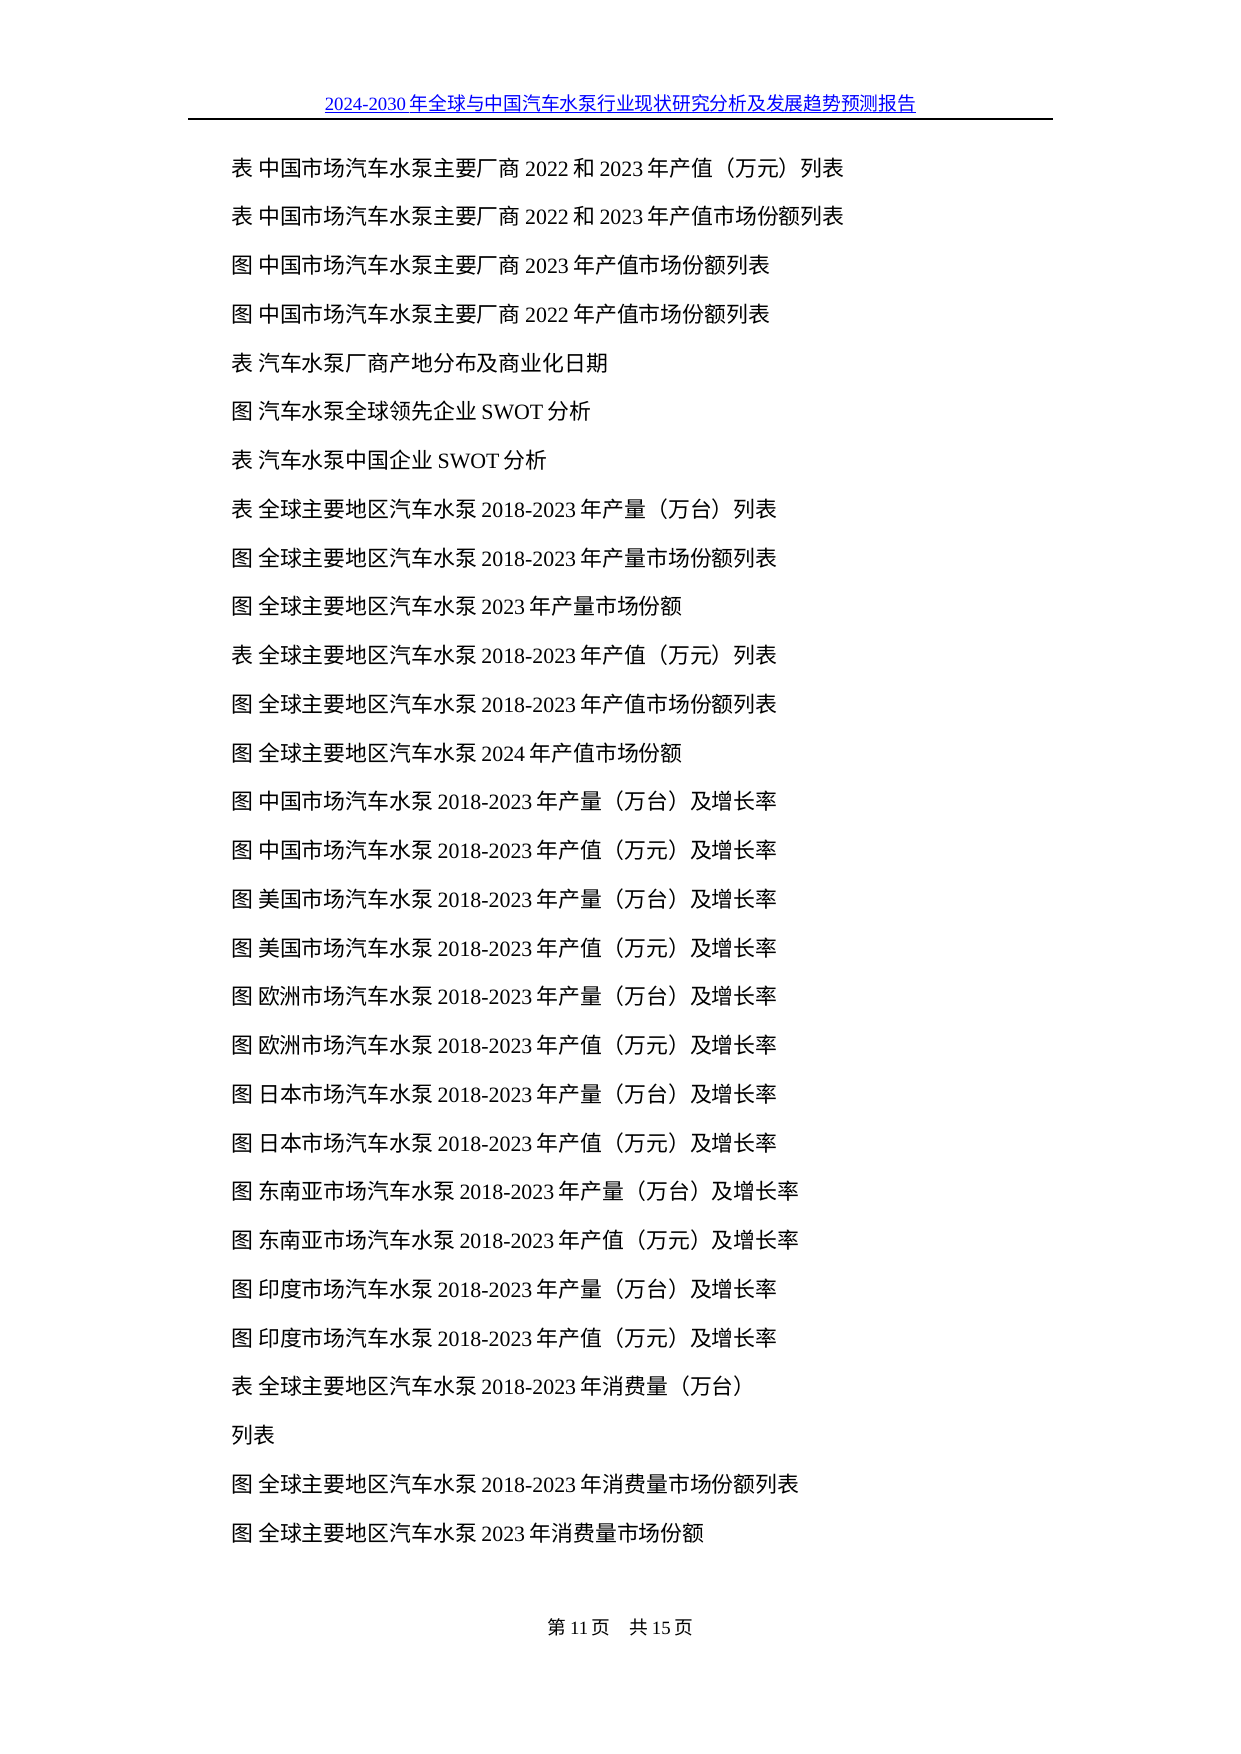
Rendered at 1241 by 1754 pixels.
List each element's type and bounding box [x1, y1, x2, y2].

text [187, 150, 1053, 1548]
